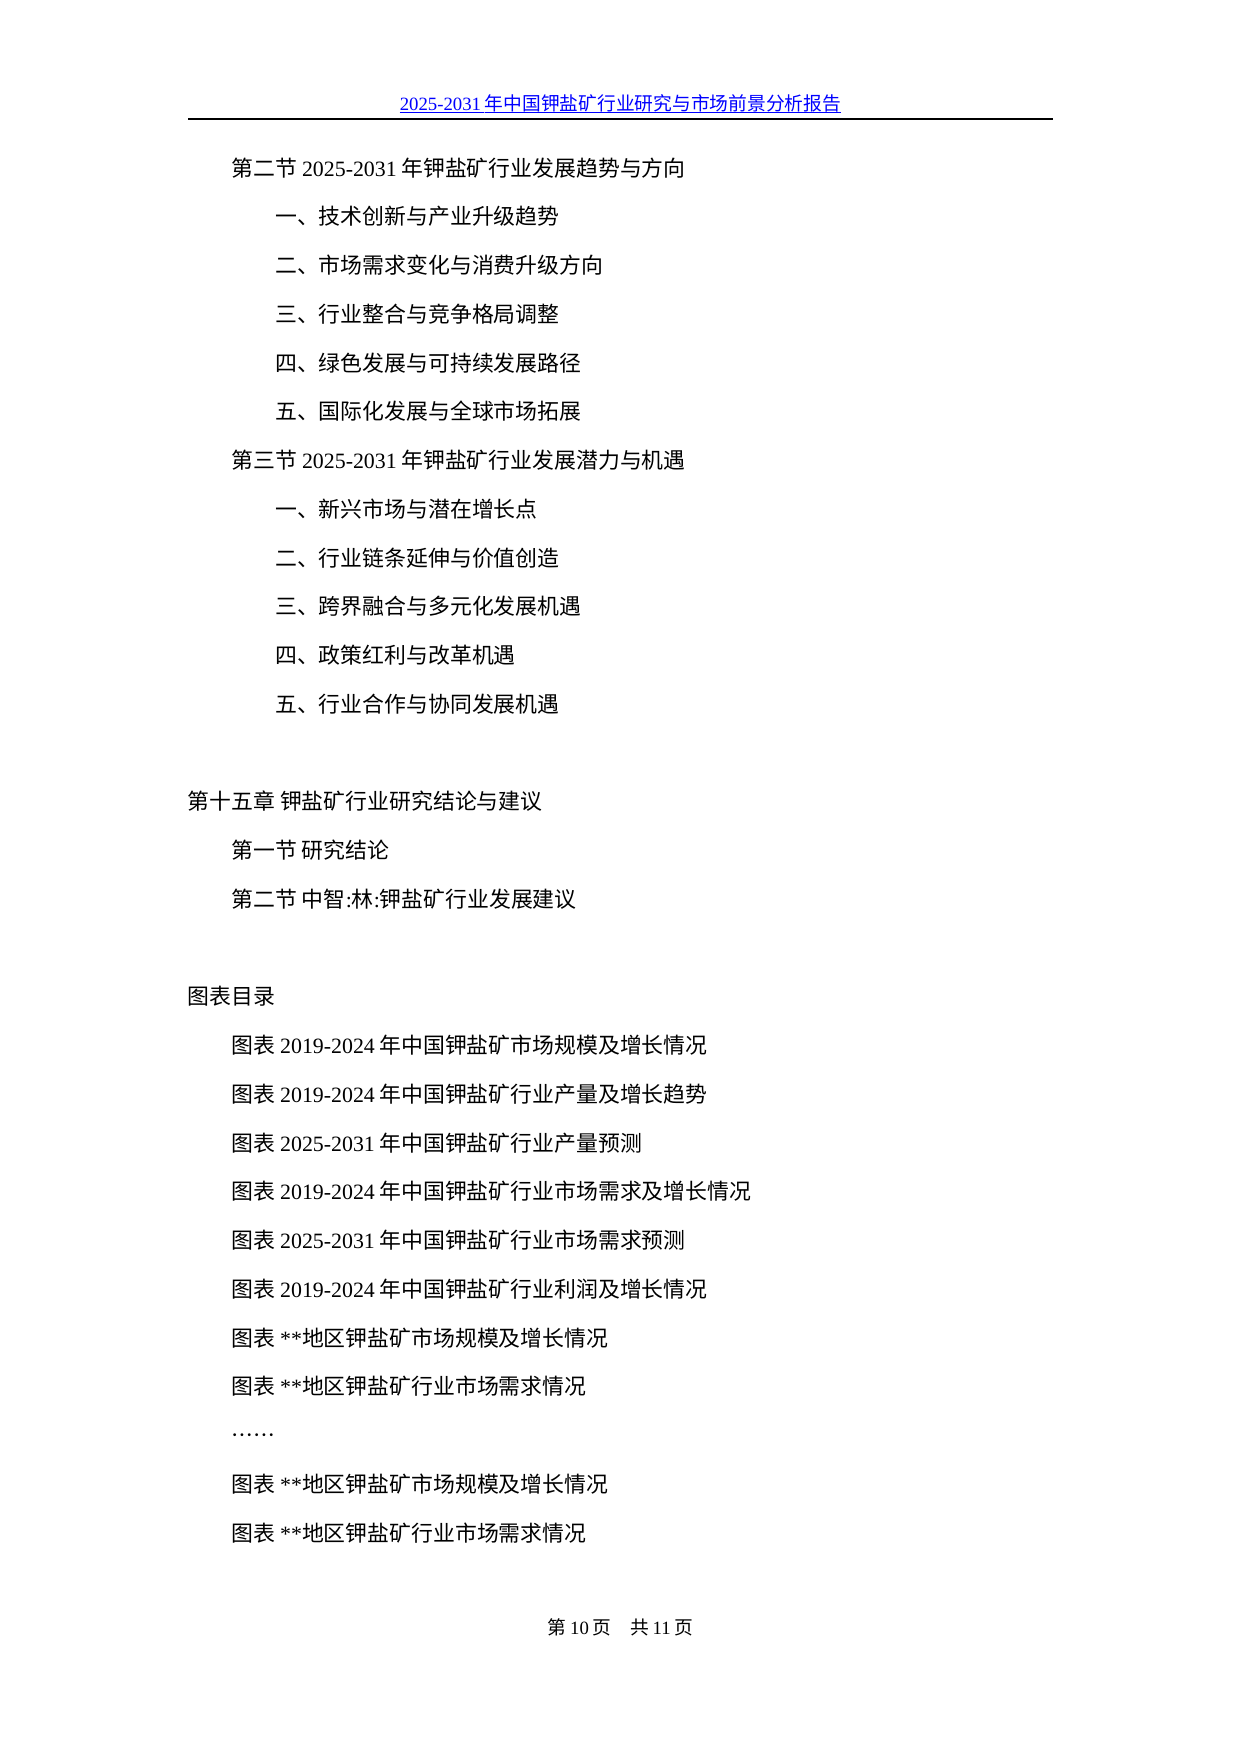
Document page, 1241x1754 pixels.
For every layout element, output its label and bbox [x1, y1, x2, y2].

text [187, 150, 1053, 1548]
